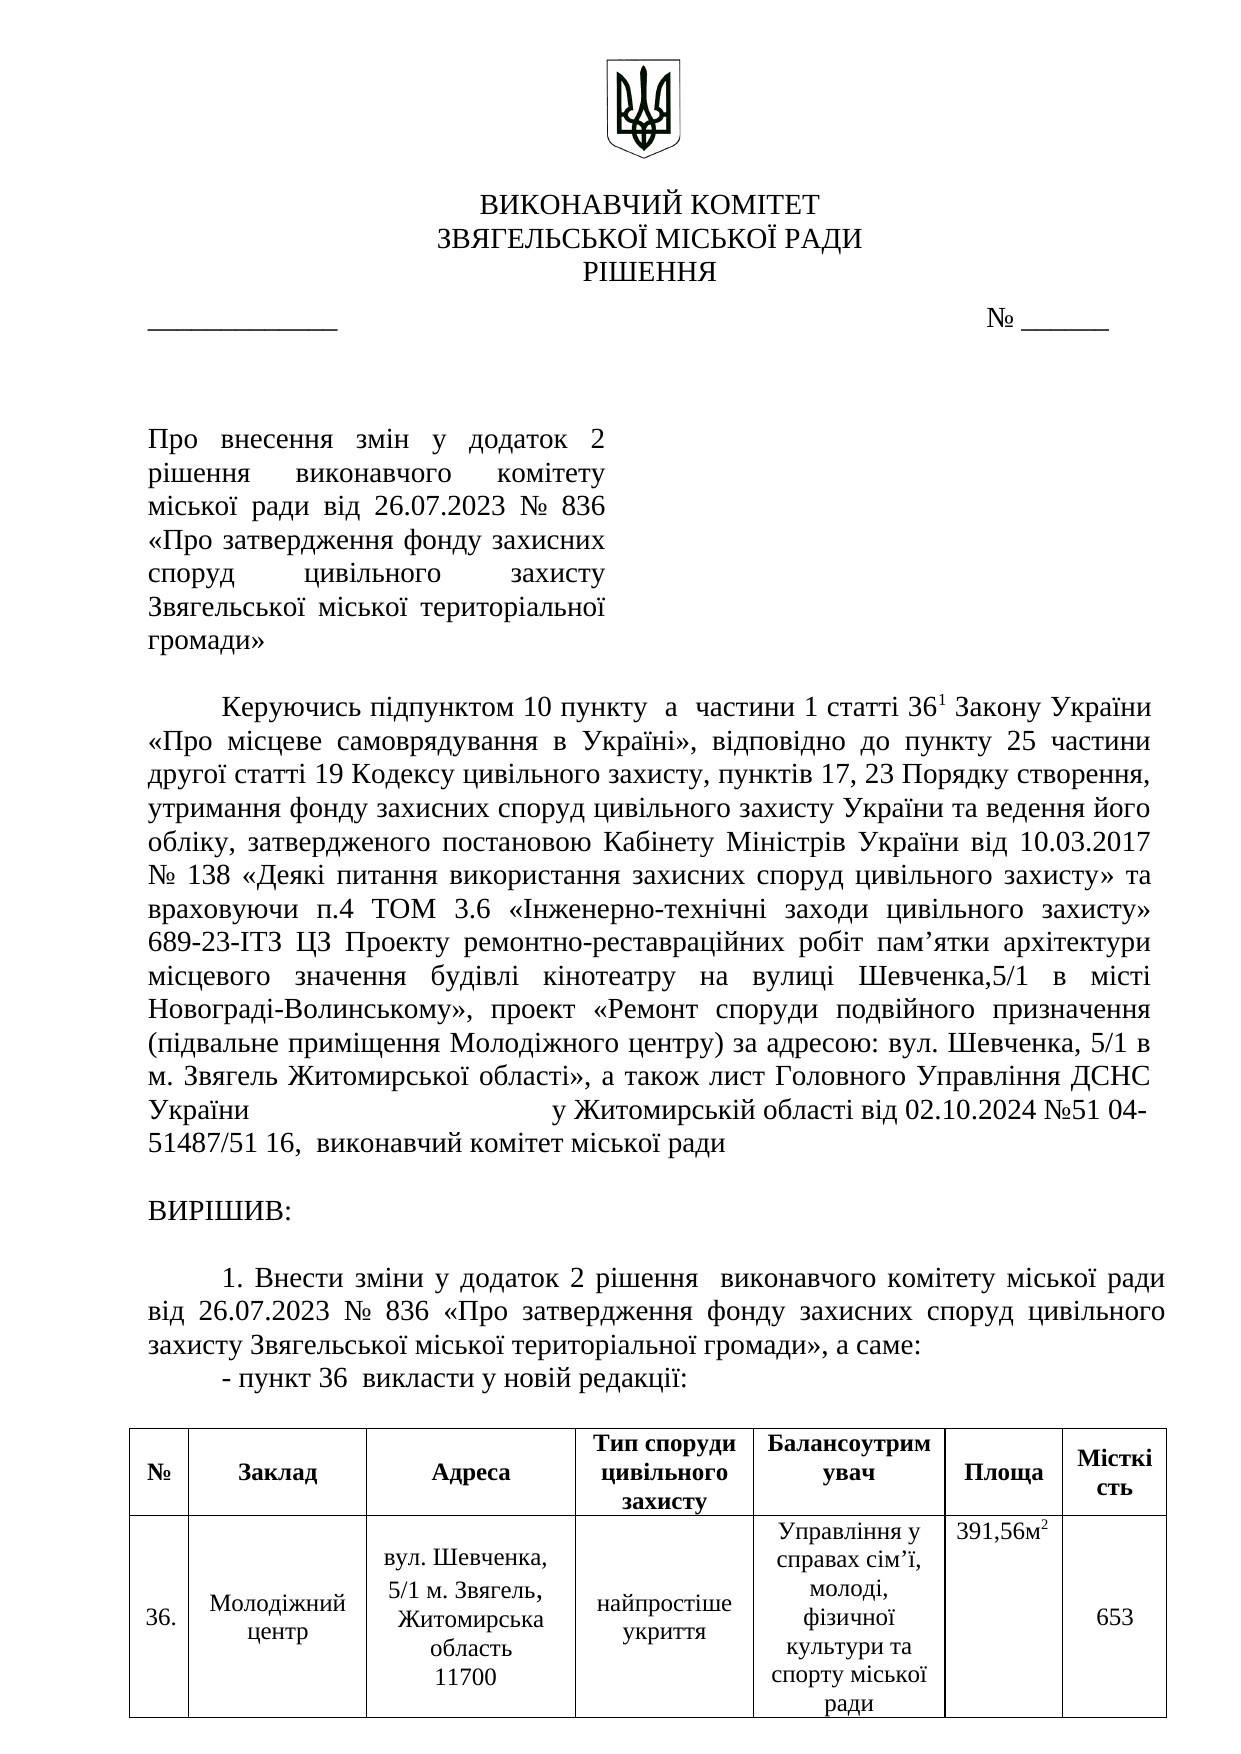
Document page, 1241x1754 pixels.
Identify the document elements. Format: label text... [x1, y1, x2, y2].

table_header Заклад [189, 1429, 366, 1515]
table_cell вул. Шевченка, 5/1 м. Звягель, Житомирська область 11700 [367, 1516, 575, 1717]
table_header Тип споруди цивільного захисту [576, 1429, 753, 1515]
table_cell Управління у справах сім’ї, молоді, фізичної культури та спорту міської ради [754, 1516, 944, 1717]
subtitle _____________ № ______ [148, 300, 1152, 334]
text ВИРІШИВ: [148, 1193, 1167, 1226]
picture [606, 59, 681, 159]
table_header Площа [946, 1429, 1062, 1515]
table_header № [130, 1429, 188, 1515]
table_header Місткість [1063, 1429, 1166, 1515]
subtitle Про внесення змін у додаток 2 рішення виконавчого комітету міської ради від 26.07.2023 № 836 «Про затвердження фонду захисних споруд цивільного захисту Звягельської міської територіальної громади» [148, 421, 606, 656]
table_cell Молодіжний центр [189, 1516, 366, 1717]
table_header Балансоутримувач [754, 1429, 944, 1515]
text ЗВЯГЕЛЬСЬКОЇ МІСЬКОЇ РАДИ [148, 221, 1152, 254]
text - пункт 36 викласти у новій редакції: [148, 1360, 1167, 1394]
table_cell 653 [1063, 1516, 1166, 1717]
table_cell 391,56м2 [946, 1516, 1062, 1717]
table_cell 36. [130, 1516, 188, 1717]
table_cell найпростіше укриття [576, 1516, 753, 1717]
text ВИКОНАВЧИЙ КОМІТЕТ [148, 187, 1152, 221]
text Керуючись підпунктом 10 пункту а частини 1 статті 361 Закону України «Про місцеве самоврядування в Україні», відповідно до пункту 25 частини другої статті 19 Кодексу цивільного захисту, пунктів 17, 23 Порядку створення, утримання фонду захисних споруд цивільного захисту України та ведення його обліку, затвердженого постановою Кабінету Міністрів України від 10.03.2017 № 138 «Деякі питання використання захисних споруд цивільного захисту» та враховуючи п.4 ТОМ 3.6 «Інженерно-технічні заходи цивільного захисту» 689-23-ІТЗ ЦЗ Проекту ремонтно-реставраційних робіт пам’ятки архітектури місцевого значення будівлі кінотеатру на вулиці Шевченка,5/1 в місті Новограді-Волинському», проект «Ремонт споруди подвійного призначення (підвальне приміщення Молодіжного центру) за адресою: вул. Шевченка, 5/1 в м. Звягель Житомирської області», а також лист Головного Управління ДСНС України у Житомирській області від 02.10.2024 №51 04-51487/51 16, виконавчий комітет міської ради [148, 689, 1152, 1159]
table_header Адреса [367, 1429, 575, 1515]
text РІШЕННЯ [148, 254, 1152, 288]
text 1. Внести зміни у додаток 2 рішення виконавчого комітету міської ради від 26.07.2023 № 836 «Про затвердження фонду захисних споруд цивільного захисту Звягельської міської територіальної громади», а саме: [148, 1260, 1167, 1360]
